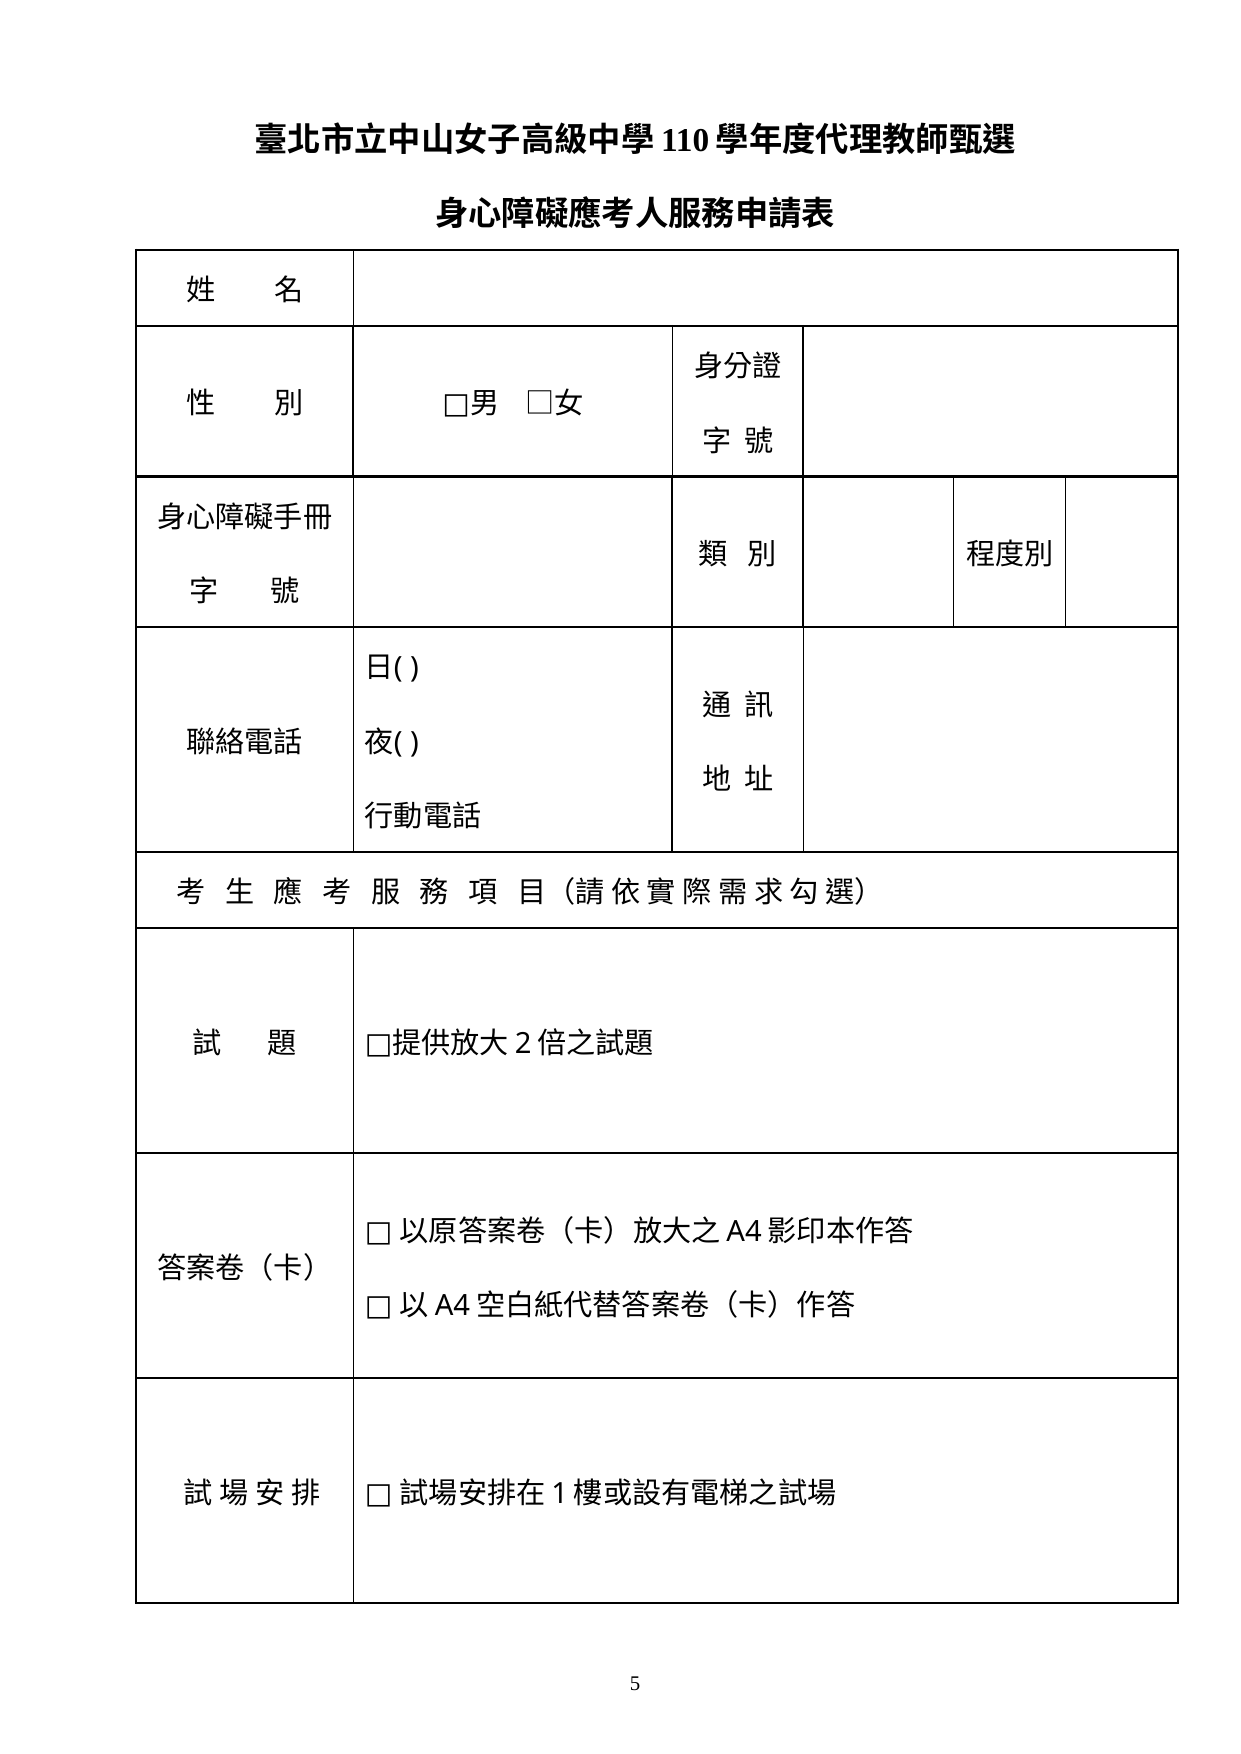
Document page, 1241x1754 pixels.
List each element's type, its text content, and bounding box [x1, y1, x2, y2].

table_cell 性 別 [137, 327, 352, 475]
table_cell 程度別 [954, 478, 1065, 626]
text 身心障礙應考人服務申請表 [118, 174, 1152, 248]
table_cell [804, 628, 1177, 851]
table_cell 試 題 [137, 929, 353, 1152]
table_header [354, 251, 1177, 325]
table_cell 聯絡電話 [137, 628, 353, 851]
table_cell □提供放大2倍之試題 [354, 929, 1177, 1152]
table_cell □ 以原答案卷（卡）放大之A4影印本作答 □ 以A4空白紙代替答案卷（卡）作答 [354, 1154, 1177, 1377]
table_cell 日( ) 夜( ) 行動電話 [354, 628, 671, 851]
table_header 姓 名 [137, 251, 353, 325]
table_cell [354, 478, 671, 626]
table_cell 類 別 [673, 478, 802, 626]
table_cell 身分證 字 號 [673, 327, 802, 475]
table_cell 試 場 安 排 [137, 1379, 353, 1602]
table_cell [804, 327, 1177, 475]
table_cell 答案卷（卡） [137, 1154, 353, 1377]
table_cell [804, 478, 953, 626]
table_cell 身心障礙手冊 字 號 [137, 478, 353, 626]
text 臺北市立中山女子高級中學110學年度代理教師甄選 [118, 100, 1152, 174]
table_cell □男 □女 [354, 327, 672, 475]
table_cell 通 訊 地 址 [673, 628, 803, 851]
table_cell [1066, 478, 1177, 626]
table_cell □ 試場安排在1樓或設有電梯之試場 [354, 1379, 1177, 1602]
table_cell 考 生 應 考 服 務 項 目（請 依 實 際 需 求 勾 選） [137, 853, 1177, 927]
